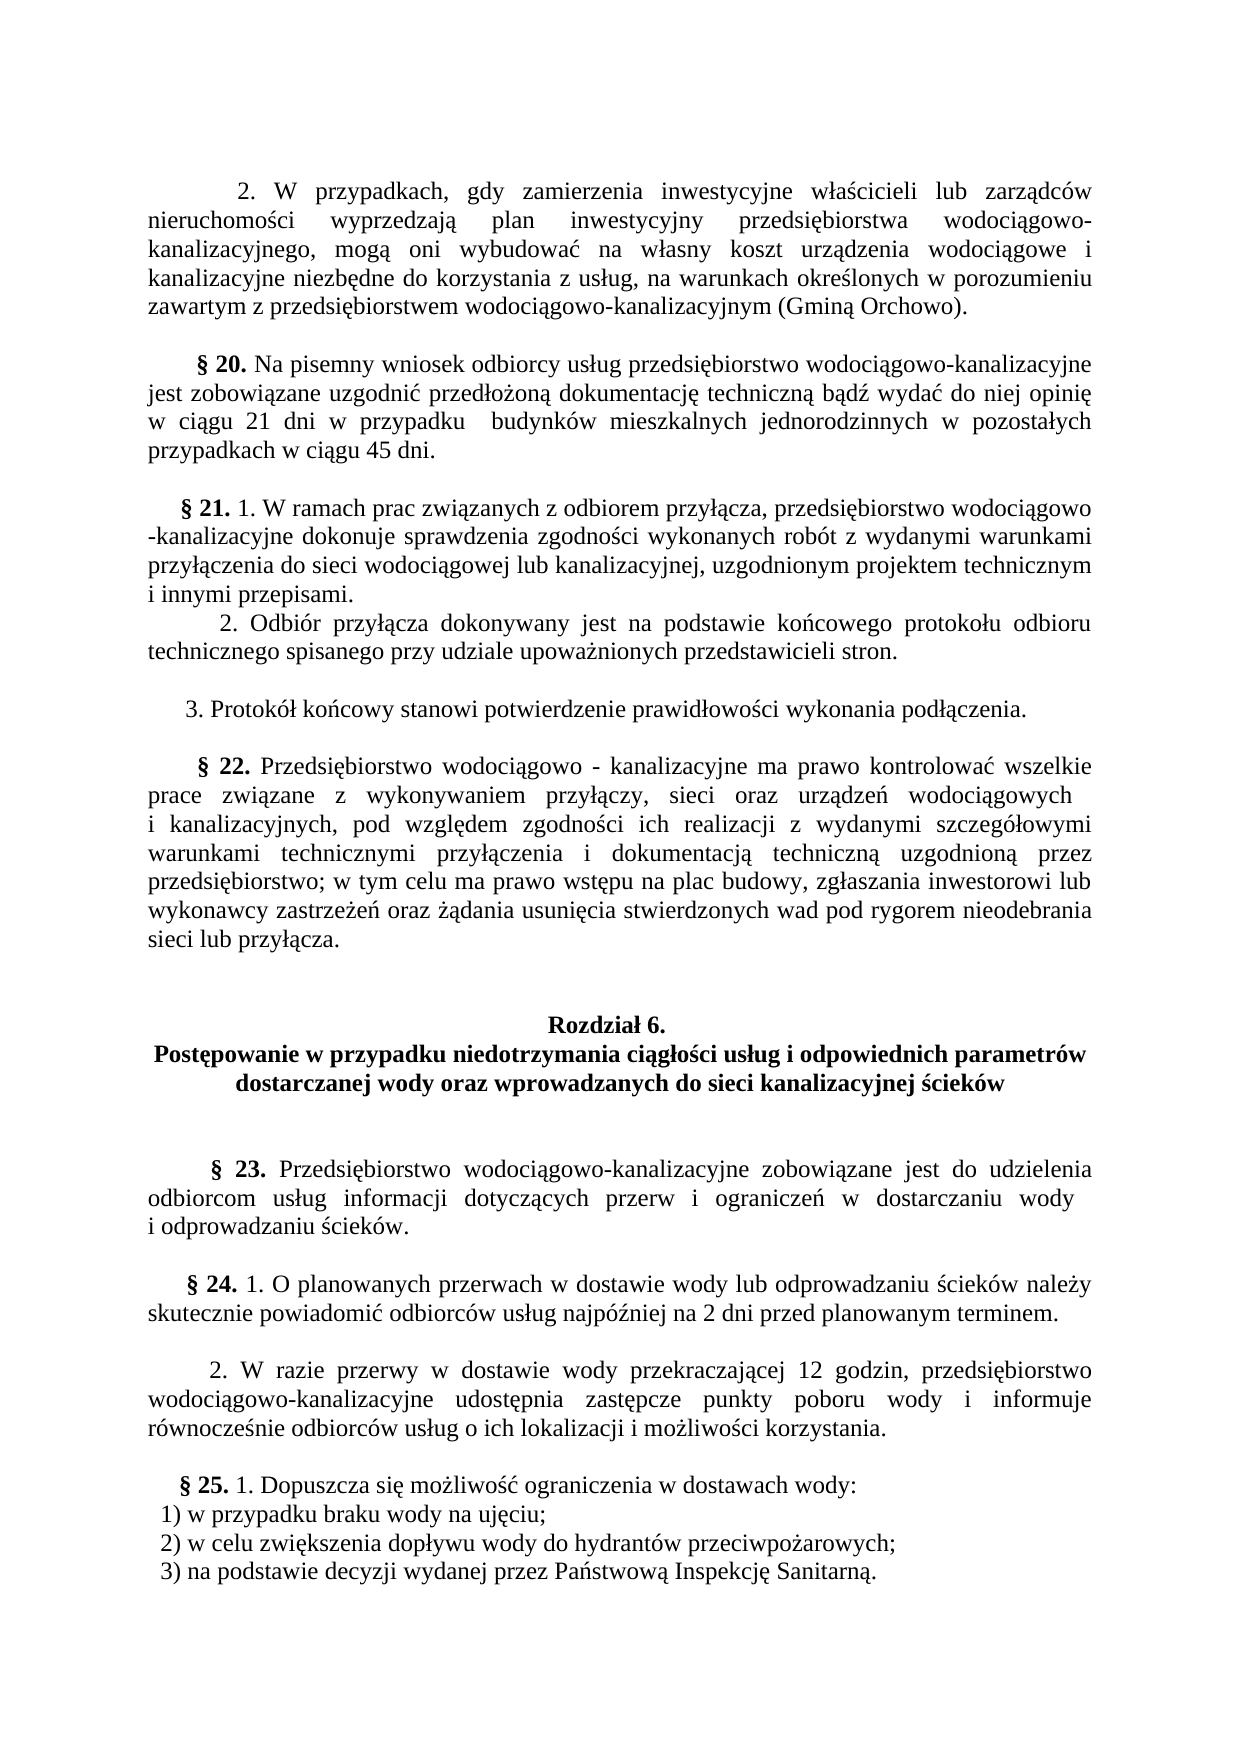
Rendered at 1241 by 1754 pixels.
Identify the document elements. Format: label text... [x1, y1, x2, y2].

text 3) na podstawie decyzji wydanej przez Państwową Inspekcję Sanitarną. [148, 1556, 1093, 1585]
text 2. W przypadkach, gdy zamierzenia inwestycyjne właścicieli lub zarządców nieruchomości wyprzedzają plan inwestycyjny przedsiębiorstwa wodociągowo-kanalizacyjnego, mogą oni wybudować na własny koszt urządzenia wodociągowe i kanalizacyjne niezbędne do korzystania z usług, na warunkach określonych w porozumieniu zawartym z przedsiębiorstwem wodociągowo-kanalizacyjnym (Gminą Orchowo). [148, 176, 1093, 320]
text 2. W razie przerwy w dostawie wody przekraczającej 12 godzin, przedsiębiorstwo wodociągowo-kanalizacyjne udostępnia zastępcze punkty poboru wody i informuje równocześnie odbiorców usług o ich lokalizacji i możliwości korzystania. [148, 1355, 1093, 1441]
text 1) w przypadku braku wody na ujęciu; [148, 1499, 1093, 1528]
text § 25. 1. Dopuszcza się możliwość ograniczenia w dostawach wody: [148, 1470, 1093, 1499]
text 2. Odbiór przyłącza dokonywany jest na podstawie końcowego protokołu odbioru technicznego spisanego przy udziale upoważnionych przedstawicieli stron. [148, 608, 1093, 665]
text § 22. Przedsiębiorstwo wodociągowo - kanalizacyjne ma prawo kontrolować wszelkie prace związane z wykonywaniem przyłączy, sieci oraz urządzeń wodociągowych i kanalizacyjnych, pod względem zgodności ich realizacji z wydanymi szczegółowymi warunkami technicznymi przyłączenia i dokumentacją techniczną uzgodnioną przez przedsiębiorstwo; w tym celu ma prawo wstępu na plac budowy, zgłaszania inwestorowi lub wykonawcy zastrzeżeń oraz żądania usunięcia stwierdzonych wad pod rygorem nieodebrania sieci lub przyłącza. [148, 751, 1093, 953]
text § 20. Na pisemny wniosek odbiorcy usług przedsiębiorstwo wodociągowo-kanalizacyjne jest zobowiązane uzgodnić przedłożoną dokumentację techniczną bądź wydać do niej opinię w ciągu 21 dni w przypadku budynków mieszkalnych jednorodzinnych w pozostałych przypadkach w ciągu 45 dni. [148, 349, 1093, 464]
text 2) w celu zwiększenia dopływu wody do hydrantów przeciwpożarowych; [148, 1528, 1093, 1556]
text Postępowanie w przypadku niedotrzymania ciągłości usług i odpowiednich parametrów dostarczanej wody oraz wprowadzanych do sieci kanalizacyjnej ścieków [148, 1039, 1093, 1096]
text 3. Protokół końcowy stanowi potwierdzenie prawidłowości wykonania podłączenia. [148, 694, 1093, 723]
text § 21. 1. W ramach prac związanych z odbiorem przyłącza, przedsiębiorstwo wodociągowo -kanalizacyjne dokonuje sprawdzenia zgodności wykonanych robót z wydanymi warunkami przyłączenia do sieci wodociągowej lub kanalizacyjnej, uzgodnionym projektem technicznym i innymi przepisami. [148, 493, 1093, 608]
text § 23. Przedsiębiorstwo wodociągowo-kanalizacyjne zobowiązane jest do udzielenia odbiorcom usług informacji dotyczących przerw i ograniczeń w dostarczaniu wody i odprowadzaniu ścieków. [148, 1154, 1093, 1240]
text Rozdział 6. [148, 1010, 1093, 1039]
text § 24. 1. O planowanych przerwach w dostawie wody lub odprowadzaniu ścieków należy skutecznie powiadomić odbiorców usług najpóźniej na 2 dni przed planowanym terminem. [148, 1269, 1093, 1326]
